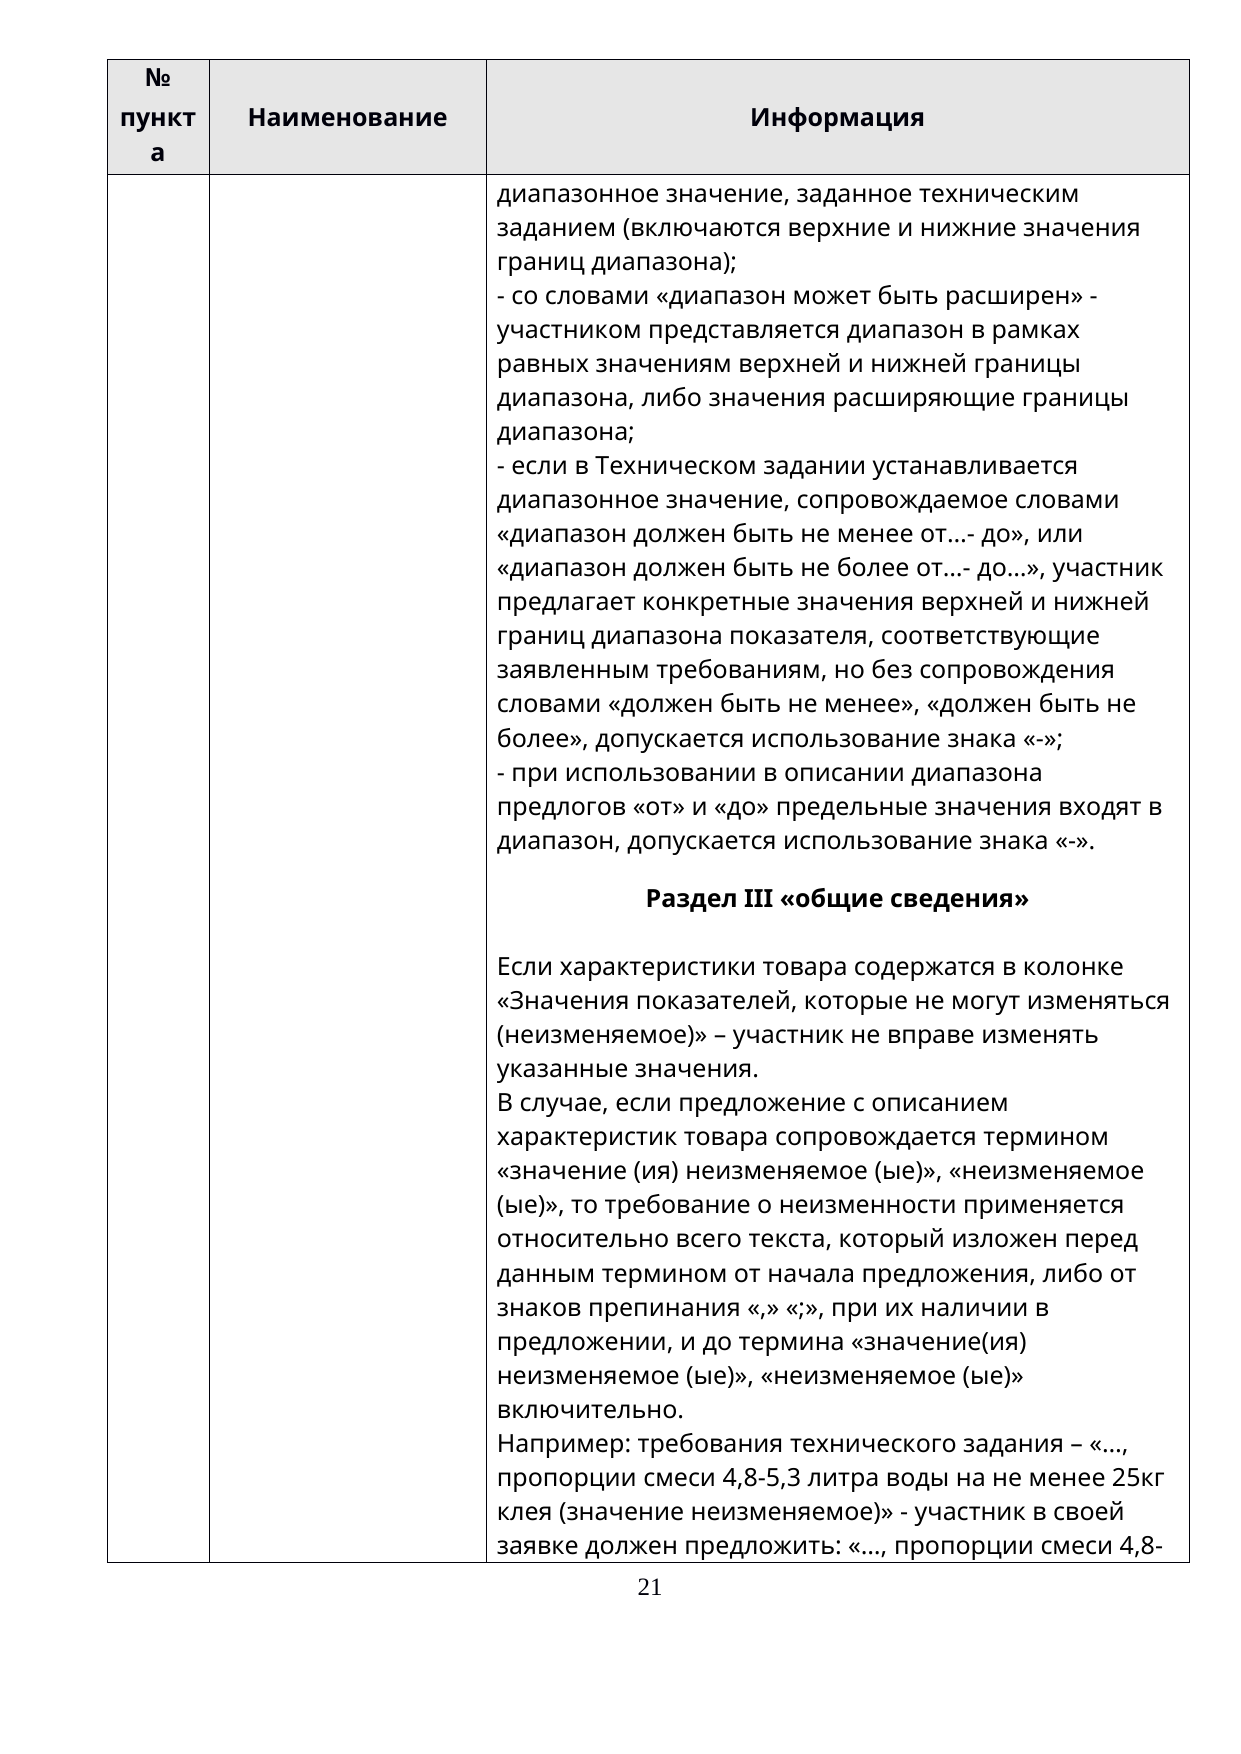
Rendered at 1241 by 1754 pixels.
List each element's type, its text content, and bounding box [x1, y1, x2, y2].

table_header Наименование [210, 60, 486, 174]
table_header № пункта [108, 60, 209, 174]
table_cell [108, 175, 209, 1562]
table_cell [210, 175, 486, 1562]
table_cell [487, 175, 1189, 1562]
table_header Информация [487, 60, 1189, 174]
